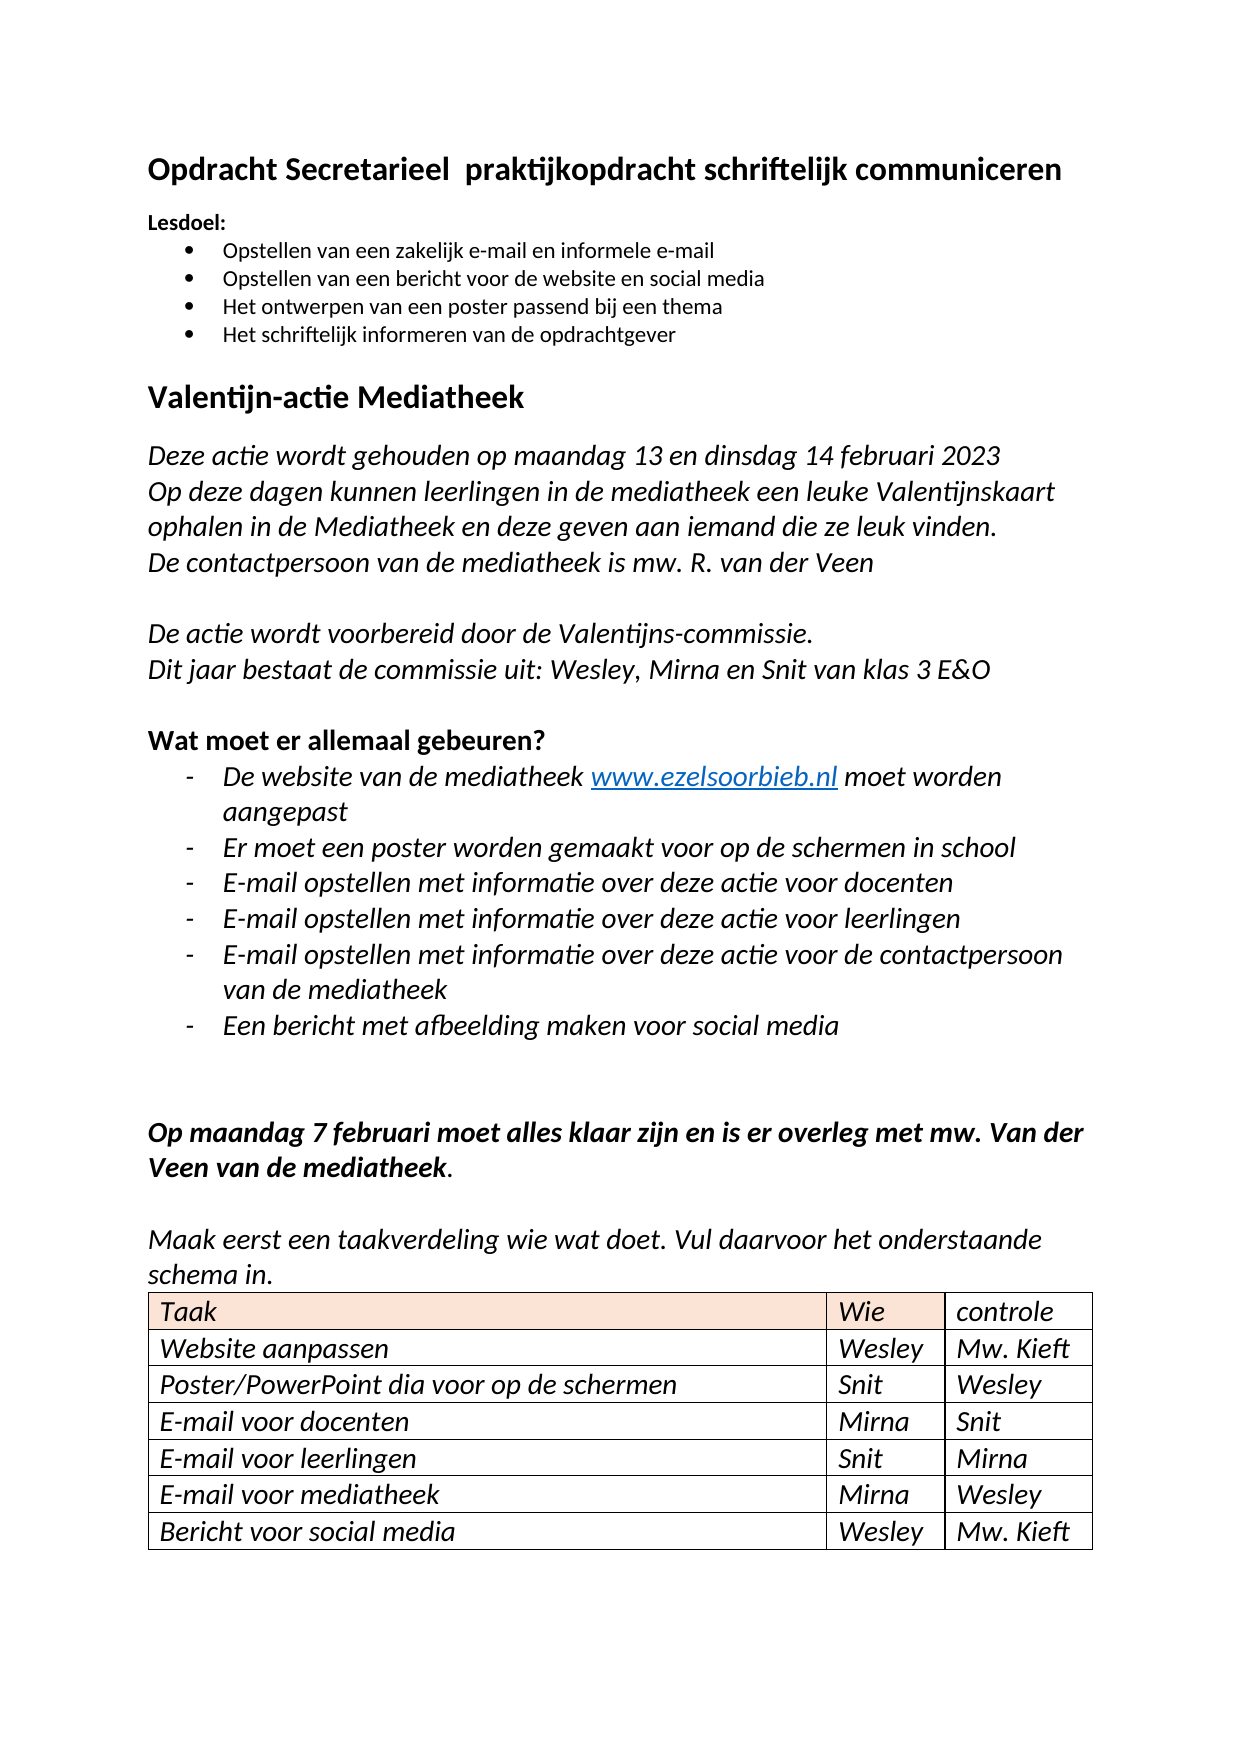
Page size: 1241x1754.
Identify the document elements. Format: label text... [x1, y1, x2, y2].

list E-mail opstellen met informatie over deze actie voor leerlingen [185, 900, 1093, 936]
table_header Wie [827, 1293, 944, 1329]
table_header controle [946, 1293, 1092, 1329]
table_cell E-mail voor docenten [149, 1403, 826, 1439]
text Valentijn-actie Mediatheek [148, 376, 1093, 417]
table_cell Snit [946, 1403, 1092, 1439]
list Opstellen van een zakelijk e-mail en informele e-mail [185, 236, 1093, 264]
table_header Taak [149, 1293, 826, 1329]
list Een bericht met afbeelding maken voor social media [185, 1007, 1093, 1043]
table_cell Poster/PowerPoint dia voor op de schermen [149, 1366, 826, 1402]
text Opdracht Secretarieel praktijkopdracht schriftelijk communiceren [148, 148, 1093, 188]
list Het ontwerpen van een poster passend bij een thema [185, 292, 1093, 320]
table_cell Mw. Kieft [946, 1513, 1092, 1549]
table_cell E-mail voor mediatheek [149, 1476, 826, 1512]
text Deze actie wordt gehouden op maandag 13 en dinsdag 14 februari 2023 [148, 437, 1093, 473]
text Op deze dagen kunnen leerlingen in de mediatheek een leuke Valentijnskaart ophalen in de Mediatheek en deze geven aan iemand die ze leuk vinden. [148, 473, 1093, 544]
list De website van de mediatheek www.ezelsoorbieb.nl moet worden aangepast [185, 758, 1093, 829]
text Wat moet er allemaal gebeuren? [148, 722, 1093, 758]
table_cell Snit [827, 1440, 944, 1475]
list E-mail opstellen met informatie over deze actie voor docenten [185, 864, 1093, 900]
text De contactpersoon van de mediatheek is mw. R. van der Veen [148, 544, 1093, 579]
table_cell Snit [827, 1366, 944, 1402]
list Opstellen van een bericht voor de website en social media [185, 264, 1093, 292]
list Er moet een poster worden gemaakt voor op de schermen in school [185, 829, 1093, 864]
text Lesdoel: [148, 208, 1093, 236]
table_cell Wesley [827, 1513, 944, 1549]
table_cell E-mail voor leerlingen [149, 1440, 826, 1475]
table_cell Website aanpassen [149, 1330, 826, 1365]
list E-mail opstellen met informatie over deze actie voor de contactpersoon van de mediatheek [185, 936, 1093, 1007]
table_cell Wesley [946, 1366, 1092, 1402]
table_cell Wesley [946, 1476, 1092, 1512]
table_cell Wesley [827, 1330, 944, 1365]
text Maak eerst een taakverdeling wie wat doet. Vul daarvoor het onderstaande schema in. [148, 1221, 1093, 1292]
table_cell Mirna [946, 1440, 1092, 1475]
text De actie wordt voorbereid door de Valentijns-commissie. [148, 615, 1093, 651]
text Op maandag 7 februari moet alles klaar zijn en is er overleg met mw. Van der Veen van de mediatheek. [148, 1114, 1093, 1185]
text Dit jaar bestaat de commissie uit: Wesley, Mirna en Snit van klas 3 E&O [148, 651, 1093, 686]
table_cell Mw. Kieft [946, 1330, 1092, 1365]
table_cell Mirna [827, 1476, 944, 1512]
table_cell Mirna [827, 1403, 944, 1439]
table_cell Bericht voor social media [149, 1513, 826, 1549]
list Het schriftelijk informeren van de opdrachtgever [185, 320, 1093, 348]
